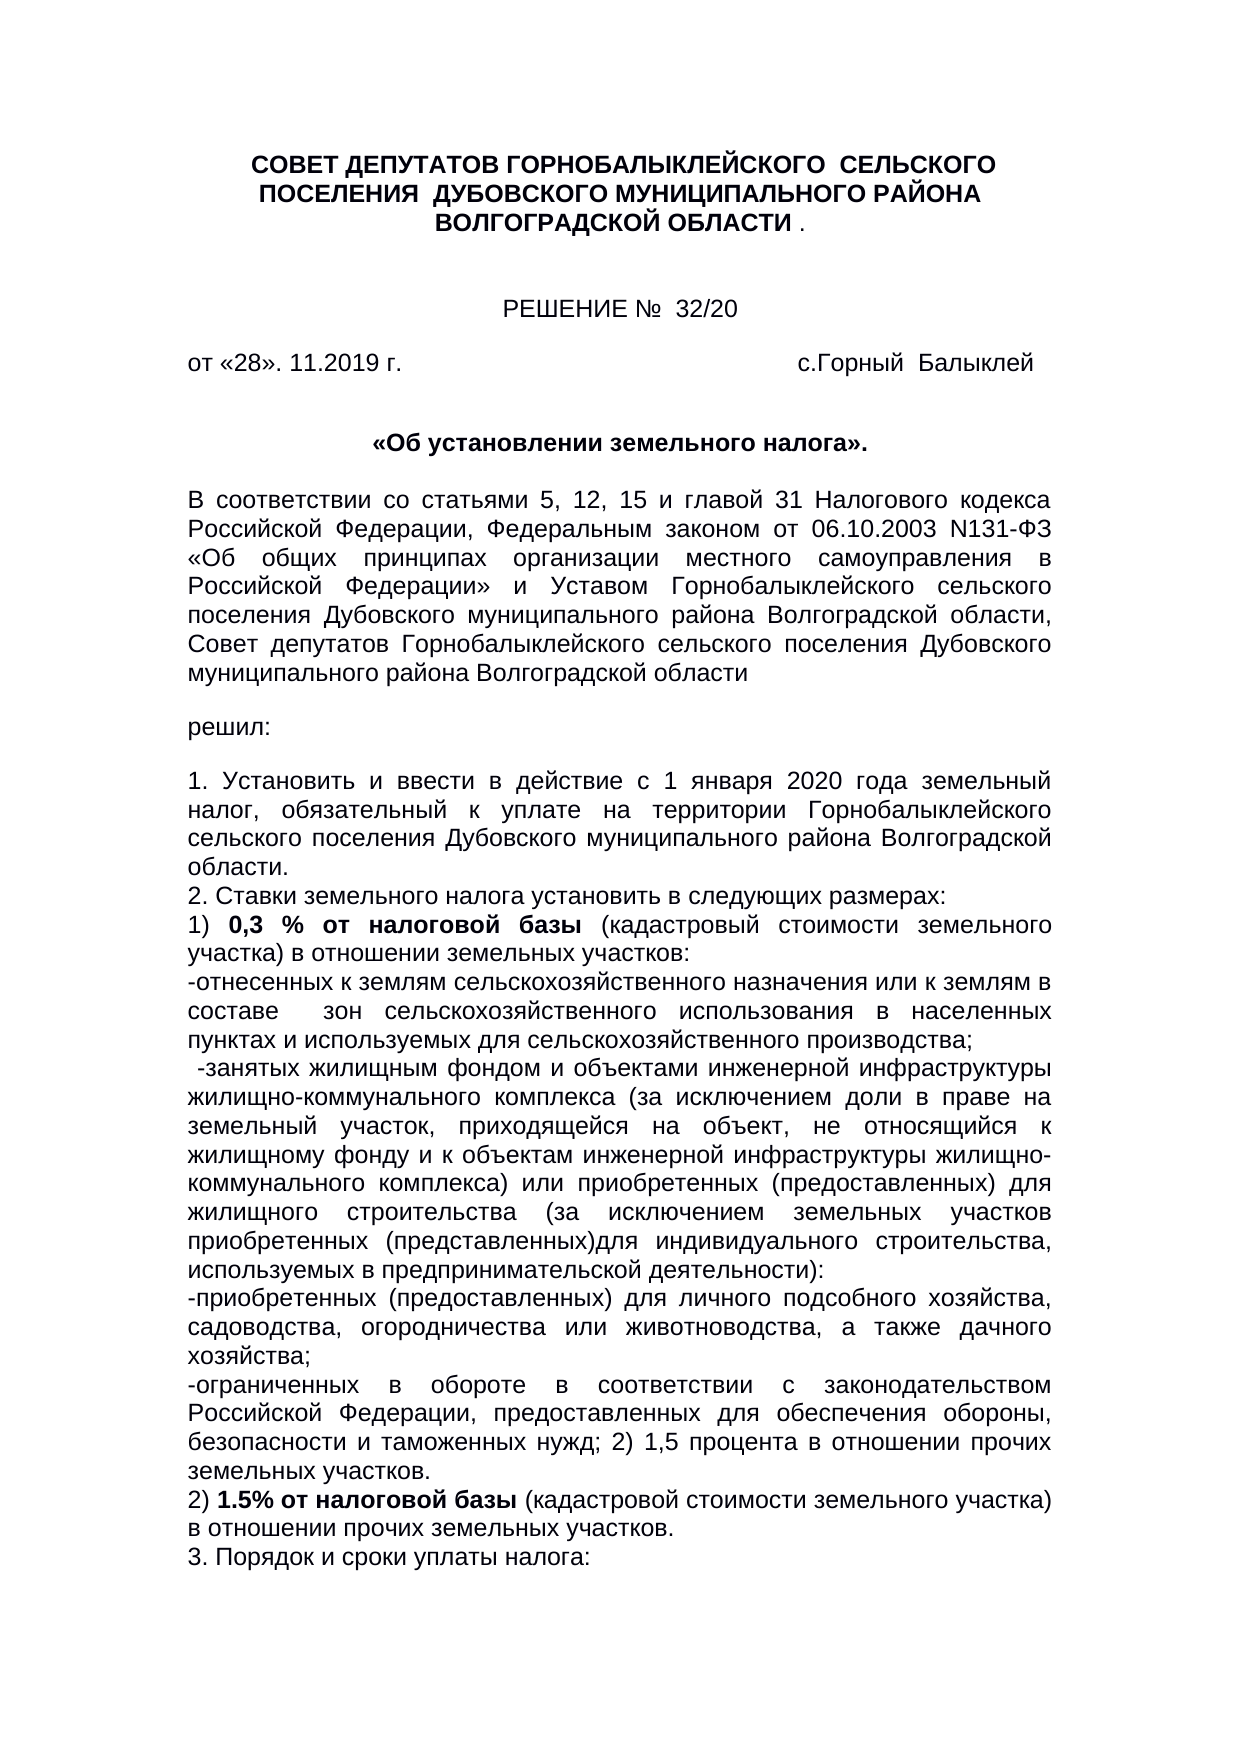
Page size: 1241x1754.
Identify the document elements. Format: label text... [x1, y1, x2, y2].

text 2. Ставки земельного налога установить в следующих размерах: [187, 881, 1053, 909]
text -ограниченных в обороте в соответствии с законодательством Российской Федерации, предоставленных для обеспечения обороны, безопасности и таможенных нужд; 2) 1,5 процента в отношении прочих земельных участков. [187, 1369, 1053, 1484]
text от «28». 11.2019 г. с.Горный Балыклей [187, 348, 1053, 377]
text РЕШЕНИЕ № 32/20 [187, 294, 1053, 322]
text решил: [187, 712, 1053, 740]
text -занятых жилищным фондом и объектами инженерной инфраструктуры жилищно-коммунального комплекса (за исключением доли в праве на земельный участок, приходящейся на объект, не относящийся к жилищному фонду и к объектам инженерной инфраструктуры жилищно-коммунального комплекса) или приобретенных (предоставленных) для жилищного строительства (за исключением земельных участков приобретенных (представленных)для индивидуального строительства, используемых в предпринимательской деятельности): [187, 1053, 1053, 1283]
text В соответствии со статьями 5, 12, 15 и главой 31 Налогового кодекса Российской Федерации, Федеральным законом от 06.10.2003 N131-ФЗ «Об общих принципах организации местного самоуправления в Российской Федерации» и Уставом Горнобалыклейского сельского поселения Дубовского муниципального района Волгоградской области, Совет депутатов Горнобалыклейского сельского поселения Дубовского муниципального района Волгоградской области [187, 485, 1053, 686]
text 3. Порядок и сроки уплаты налога: [187, 1542, 1053, 1571]
text СОВЕТ ДЕПУТАТОВ ГОРНОБАЛЫКЛЕЙСКОГО СЕЛЬСКОГО ПОСЕЛЕНИЯ ДУБОВСКОГО МУНИЦИПАЛЬНОГО РАЙОНА ВОЛГОГРАДСКОЙ ОБЛАСТИ . [187, 150, 1053, 236]
text 1) 0,3 % от налоговой базы (кадастровый стоимости земельного участка) в отношении земельных участков: [187, 909, 1053, 967]
text -приобретенных (предоставленных) для личного подсобного хозяйства, садоводства, огородничества или животноводства, а также дачного хозяйства; [187, 1283, 1053, 1369]
text -отнесенных к землям сельскохозяйственного назначения или к землям в составе зон сельскохозяйственного использования в населенных пунктах и используемых для сельскохозяйственного производства; [187, 967, 1053, 1053]
text «Об установлении земельного налога». [187, 427, 1053, 456]
text 1. Установить и ввести в действие с 1 января 2020 года земельный налог, обязательный к уплате на территории Горнобалыклейского сельского поселения Дубовского муниципального района Волгоградской области. [187, 766, 1053, 881]
text 2) 1.5% от налоговой базы (кадастровой стоимости земельного участка) в отношении прочих земельных участков. [187, 1484, 1053, 1542]
